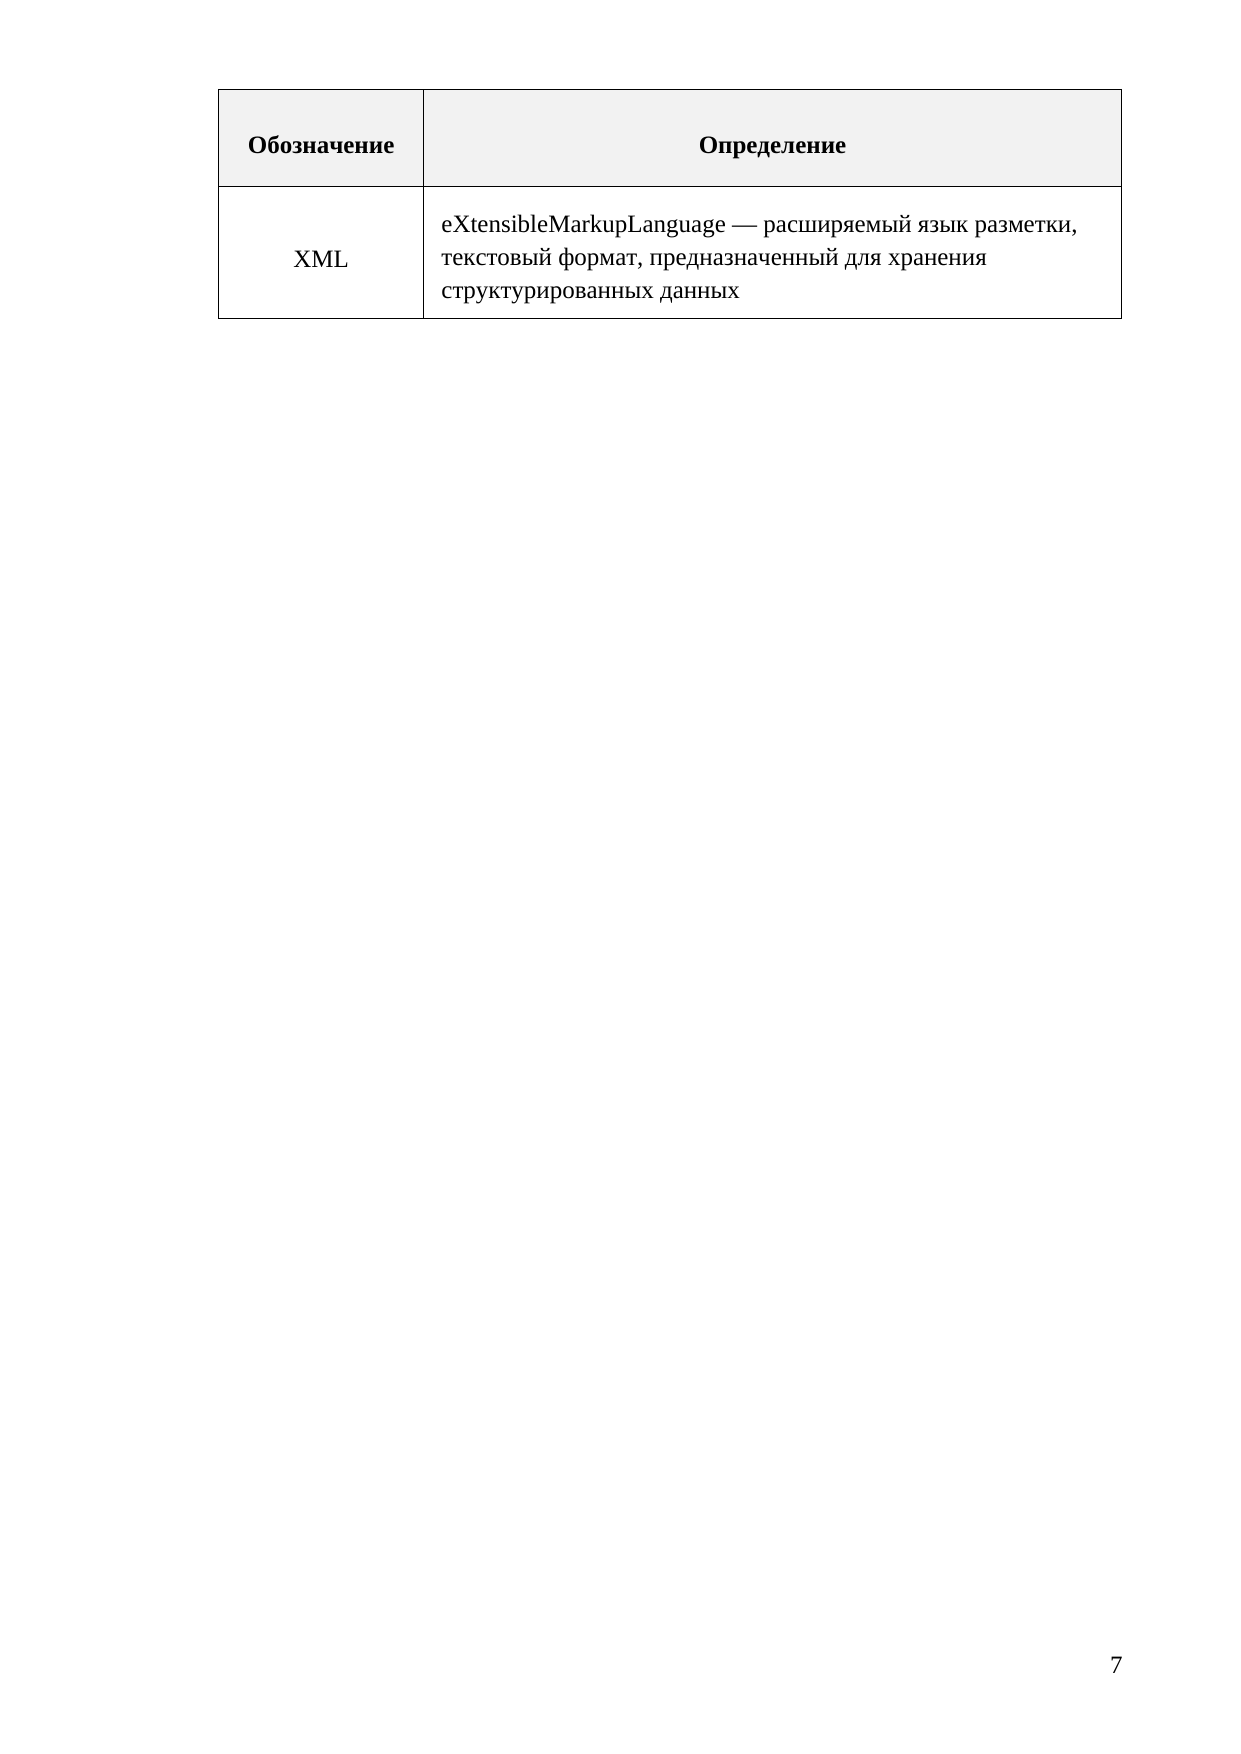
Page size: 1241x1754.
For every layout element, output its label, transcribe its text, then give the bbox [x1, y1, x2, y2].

table_cell eXtensibleMarkupLanguage — расширяемый язык разметки, текстовый формат, предназначенный для хранения структурированных данных [424, 187, 1121, 318]
table_cell XML [219, 187, 423, 318]
table_header Определение [424, 90, 1121, 186]
table_header Обозначение [219, 90, 423, 186]
